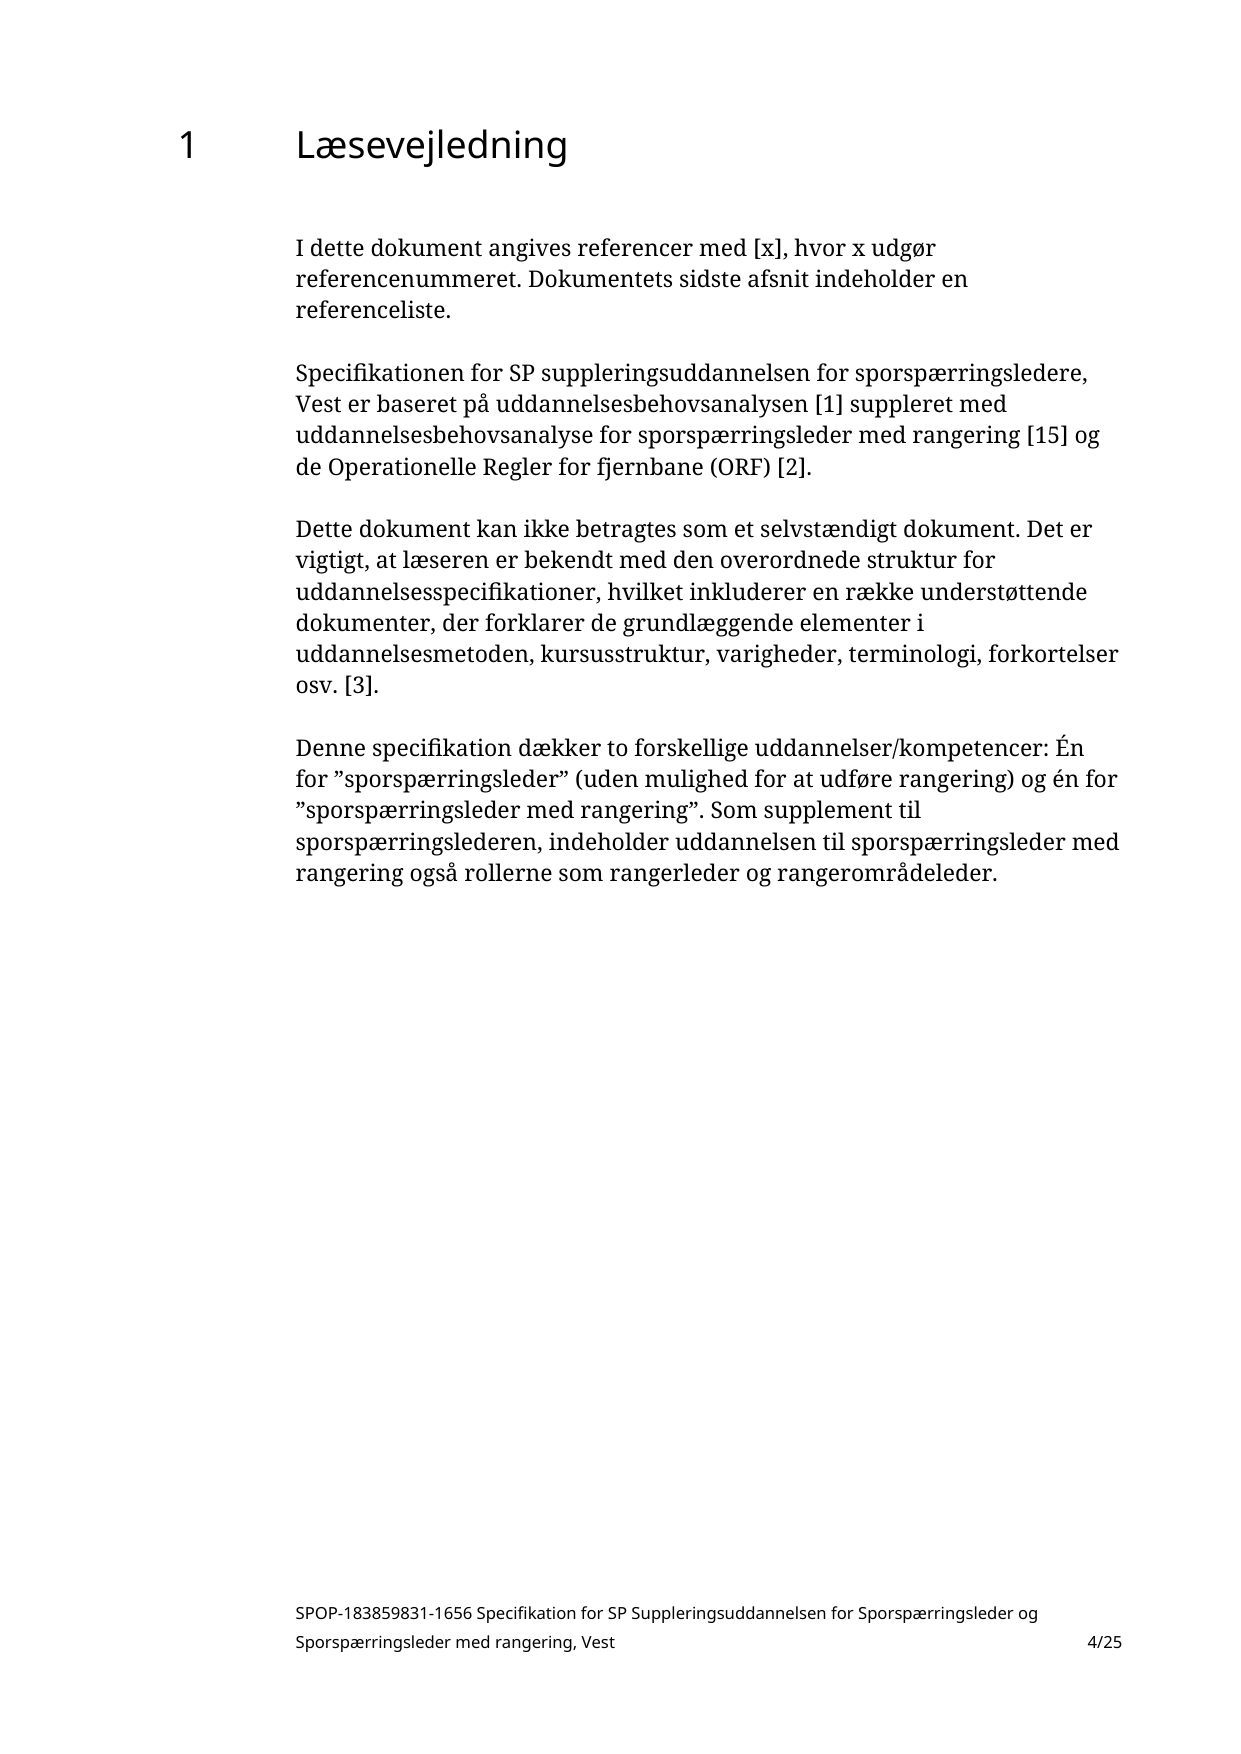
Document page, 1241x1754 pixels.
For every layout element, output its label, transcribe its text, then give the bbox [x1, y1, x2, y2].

subtitle Læsevejledning [177, 118, 1122, 169]
text Denne specifikation dækker to forskellige uddannelser/kompetencer: Én for ”sporspærringsleder” (uden mulighed for at udføre rangering) og én for ”sporspærringsleder med rangering”. Som supplement til sporspærringslederen, indeholder uddannelsen til sporspærringsleder med rangering også rollerne som rangerleder og rangerområdeleder. [295, 732, 1122, 888]
text Specifikationen for SP suppleringsuddannelsen for sporspærringsledere, Vest er baseret på uddannelsesbehovsanalysen [1] suppleret med uddannelsesbehovsanalyse for sporspærringsleder med rangering [15] og de Operationelle Regler for fjernbane (ORF) [2]. [295, 357, 1122, 482]
text I dette dokument angives referencer med [x], hvor x udgør referencenummeret. Dokumentets sidste afsnit indeholder en referenceliste. [295, 232, 1122, 325]
text Dette dokument kan ikke betragtes som et selvstændigt dokument. Det er vigtigt, at læseren er bekendt med den overordnede struktur for uddannelsesspecifikationer, hvilket inkluderer en række understøttende dokumenter, der forklarer de grundlæggende elementer i uddannelsesmetoden, kursusstruktur, varigheder, terminologi, forkortelser osv. [3]. [295, 513, 1122, 700]
